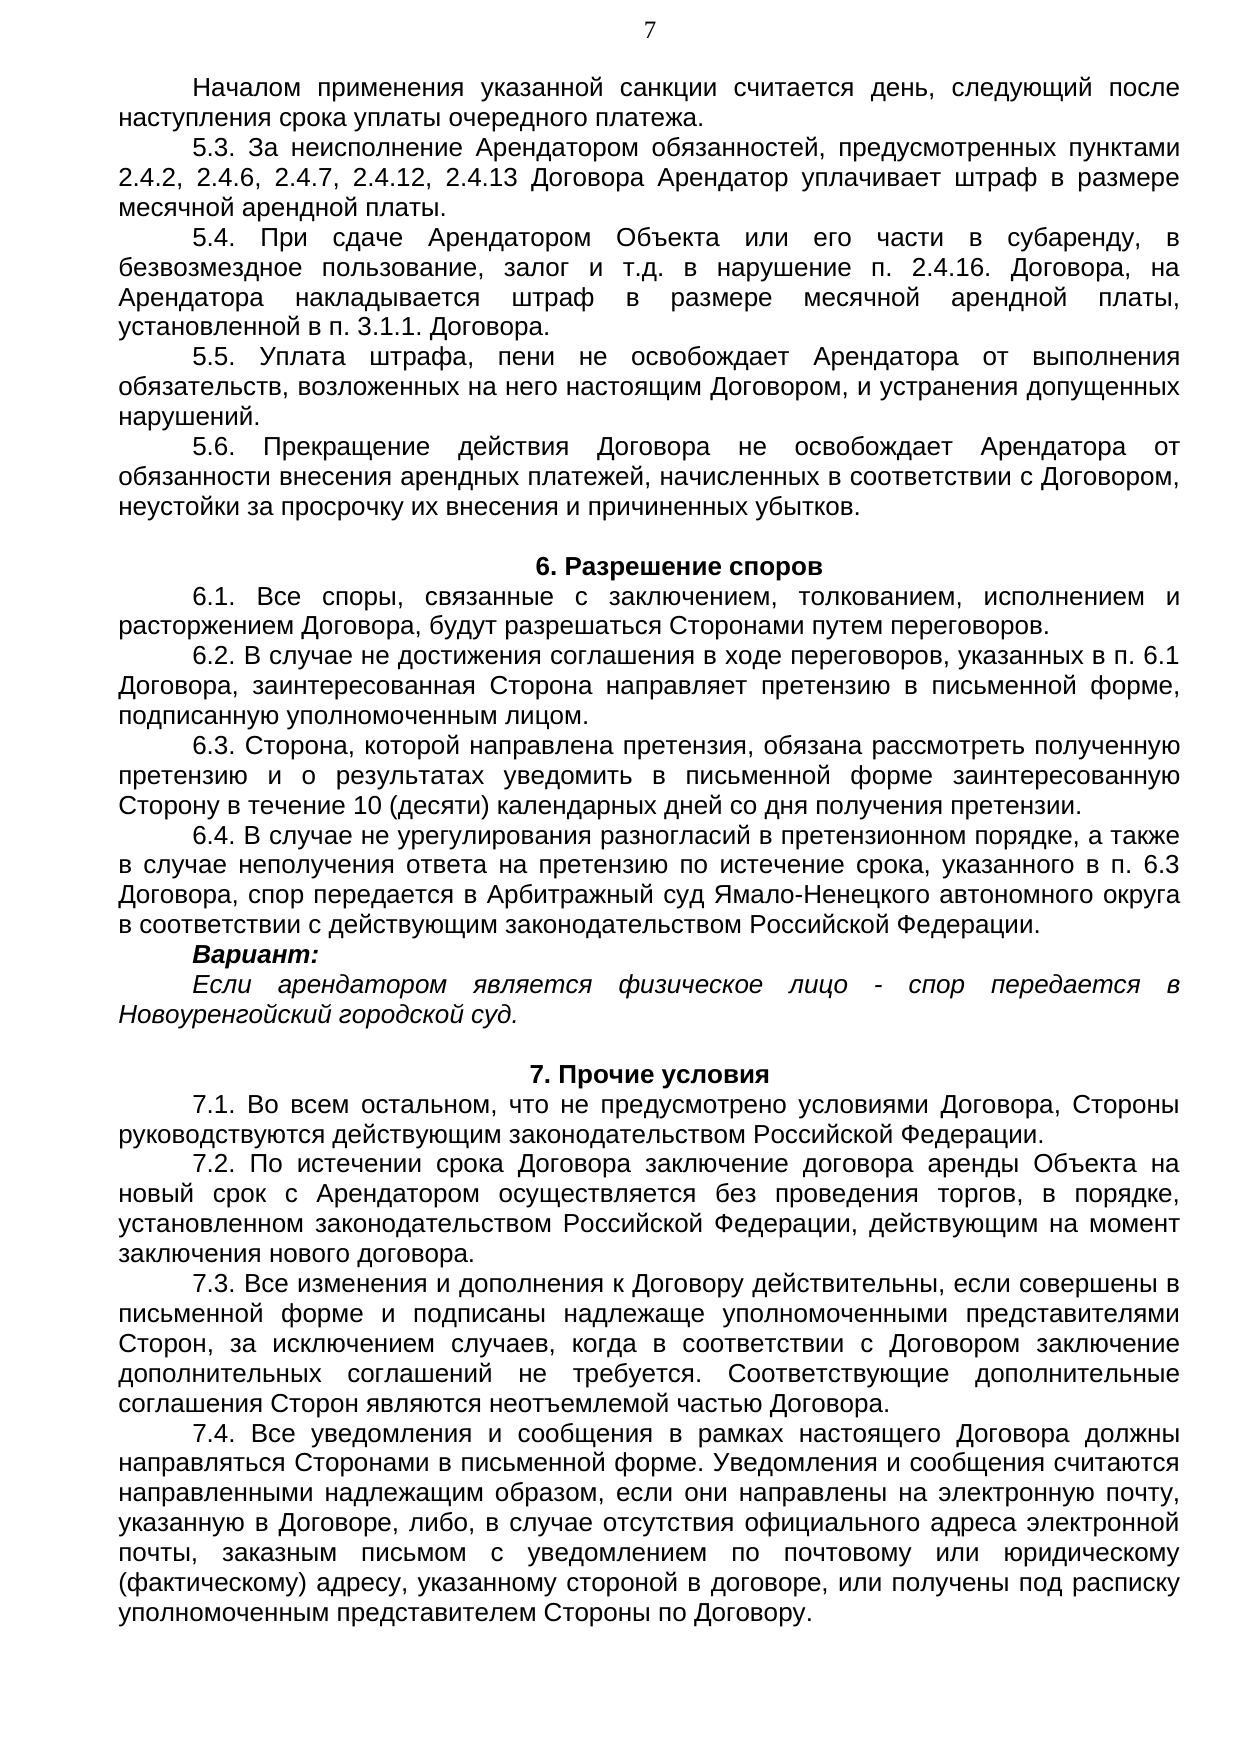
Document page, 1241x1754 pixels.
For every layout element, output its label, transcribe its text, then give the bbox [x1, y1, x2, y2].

text 6.4. В случае не урегулирования разногласий в претензионном порядке, а также в случае неполучения ответа на претензию по истечение срока, указанного в п. 6.3 Договора, спор передается в Арбитражный суд Ямало-Ненецкого автономного округа в соответствии с действующим законодательством Российской Федерации. [118, 820, 1181, 939]
text 5.6. Прекращение действия Договора не освобождает Арендатора от обязанности внесения арендных платежей, начисленных в соответствии с Договором, неустойки за просрочку их внесения и причиненных убытков. [118, 431, 1181, 521]
text 6. Разрешение споров [118, 551, 1181, 581]
text 7.2. По истечении срока Договора заключение договора аренды Объекта на новый срок с Арендатором осуществляется без проведения торгов, в порядке, установленном законодательством Российской Федерации, действующим на момент заключения нового договора. [118, 1148, 1181, 1268]
text 7.3. Все изменения и дополнения к Договору действительны, если совершены в письменной форме и подписаны надлежаще уполномоченными представителями Сторон, за исключением случаев, когда в соответствии с Договором заключение дополнительных соглашений не требуется. Соответствующие дополнительные соглашения Сторон являются неотъемлемой частью Договора. [118, 1268, 1181, 1418]
text 6.1. Все споры, связанные с заключением, толкованием, исполнением и расторжением Договора, будут разрешаться Сторонами путем переговоров. [118, 581, 1181, 640]
text 5.3. За неисполнение Арендатором обязанностей, предусмотренных пунктами 2.4.2, 2.4.6, 2.4.7, 2.4.12, 2.4.13 Договора Арендатор уплачивает штраф в размере месячной арендной платы. [118, 132, 1181, 222]
text 7. Прочие условия [118, 1059, 1181, 1089]
text 5.5. Уплата штрафа, пени не освобождает Арендатора от выполнения обязательств, возложенных на него настоящим Договором, и устранения допущенных нарушений. [118, 341, 1181, 431]
text Началом применения указанной санкции считается день, следующий после наступления срока уплаты очередного платежа. [118, 72, 1181, 132]
text 6.3. Сторона, которой направлена претензия, обязана рассмотреть полученную претензию и о результатах уведомить в письменной форме заинтересованную Сторону в течение 10 (десяти) календарных дней со дня получения претензии. [118, 730, 1181, 820]
text Если арендатором является физическое лицо - спор передается в Новоуренгойский городской суд. [118, 969, 1181, 1029]
text Вариант: [118, 939, 1181, 969]
text 6.2. В случае не достижения соглашения в ходе переговоров, указанных в п. 6.1 Договора, заинтересованная Сторона направляет претензию в письменной форме, подписанную уполномоченным лицом. [118, 640, 1181, 730]
text 5.4. При сдаче Арендатором Объекта или его части в субаренду, в безвозмездное пользование, залог и т.д. в нарушение п. 2.4.16. Договора, на Арендатора накладывается штраф в размере месячной арендной платы, установленной в п. 3.1.1. Договора. [118, 222, 1181, 341]
text 7.4. Все уведомления и сообщения в рамках настоящего Договора должны направляться Сторонами в письменной форме. Уведомления и сообщения считаются направленными надлежащим образом, если они направлены на электронную почту, указанную в Договоре, либо, в случае отсутствия официального адреса электронной почты, заказным письмом с уведомлением по почтовому или юридическому (фактическому) адресу, указанному стороной в договоре, или получены под расписку уполномоченным представителем Стороны по Договору. [118, 1418, 1181, 1627]
text 7.1. Во всем остальном, что не предусмотрено условиями Договора, Стороны руководствуются действующим законодательством Российской Федерации. [118, 1089, 1181, 1148]
